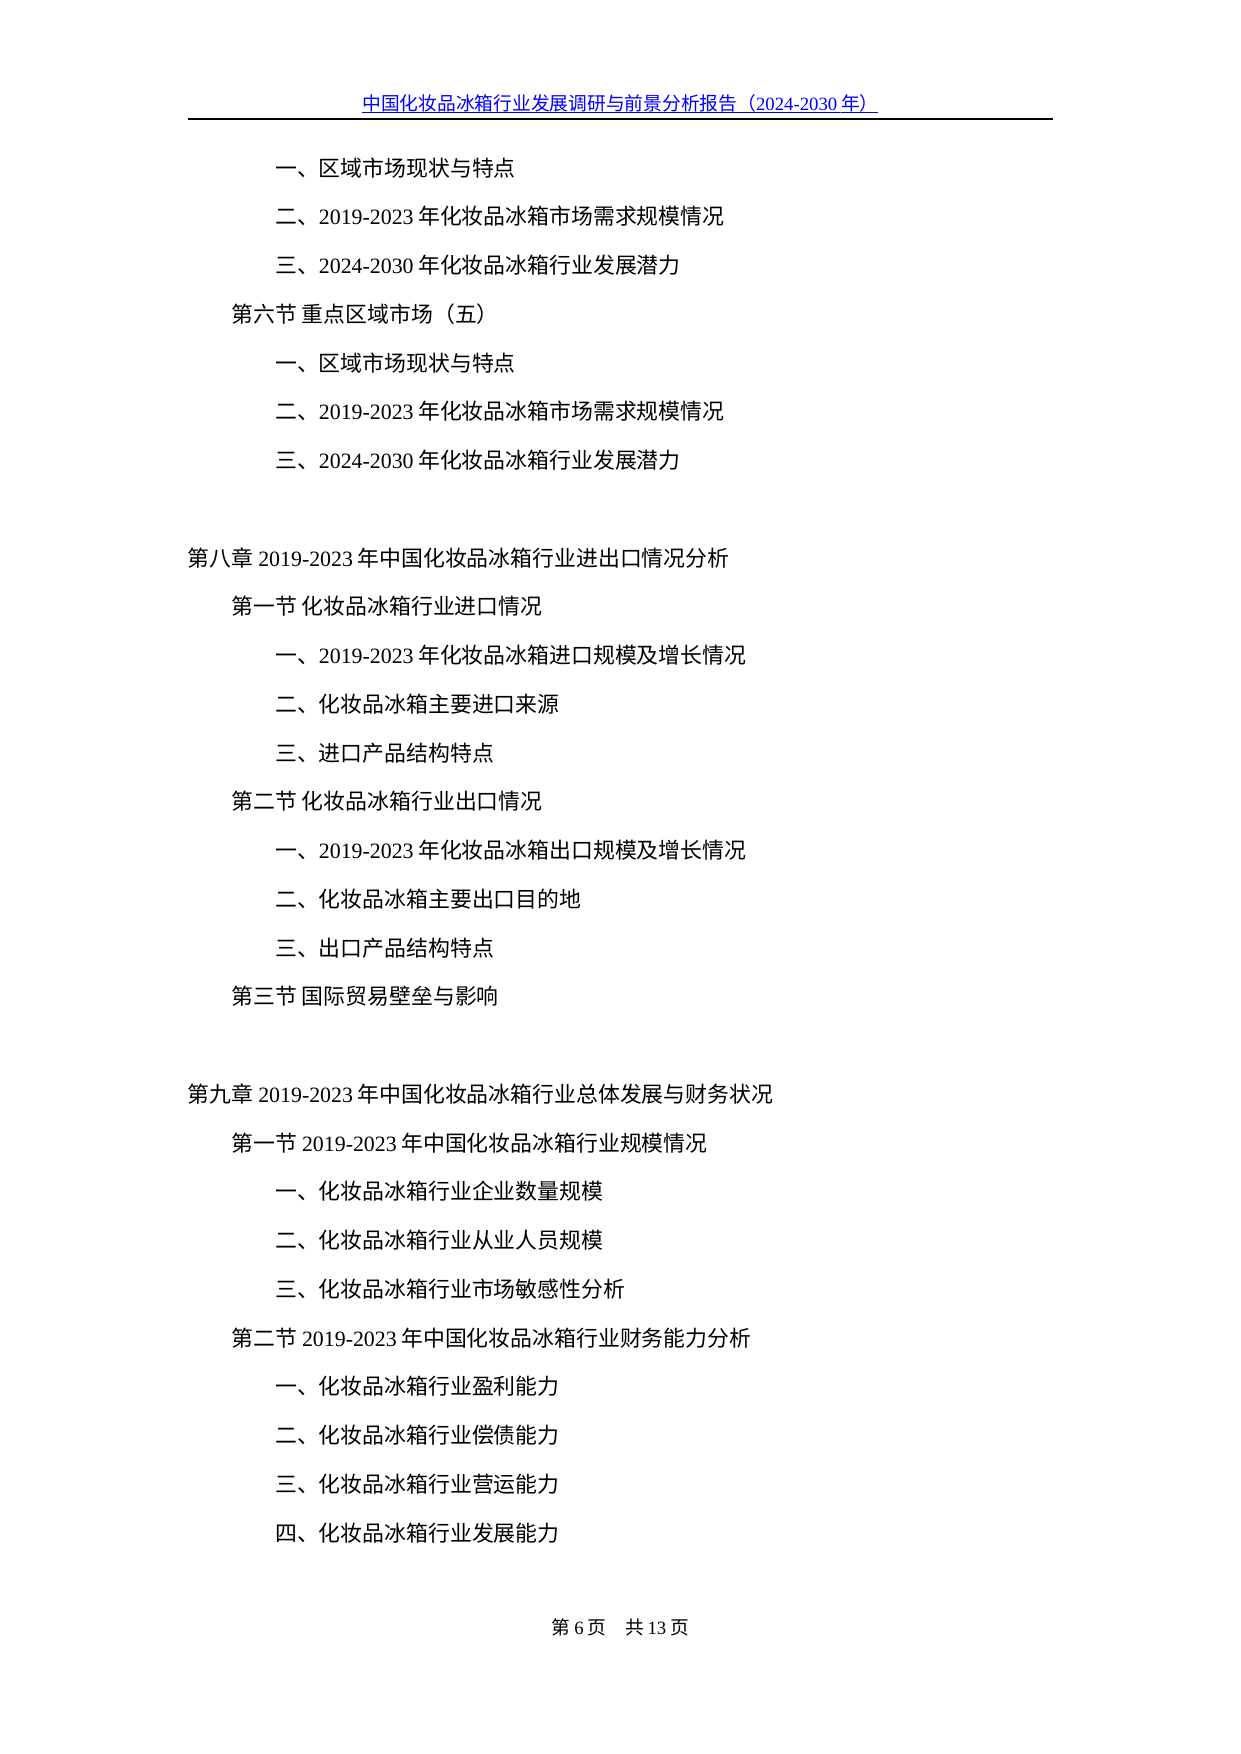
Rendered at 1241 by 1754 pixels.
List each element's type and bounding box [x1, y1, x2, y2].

text [187, 150, 1053, 1548]
